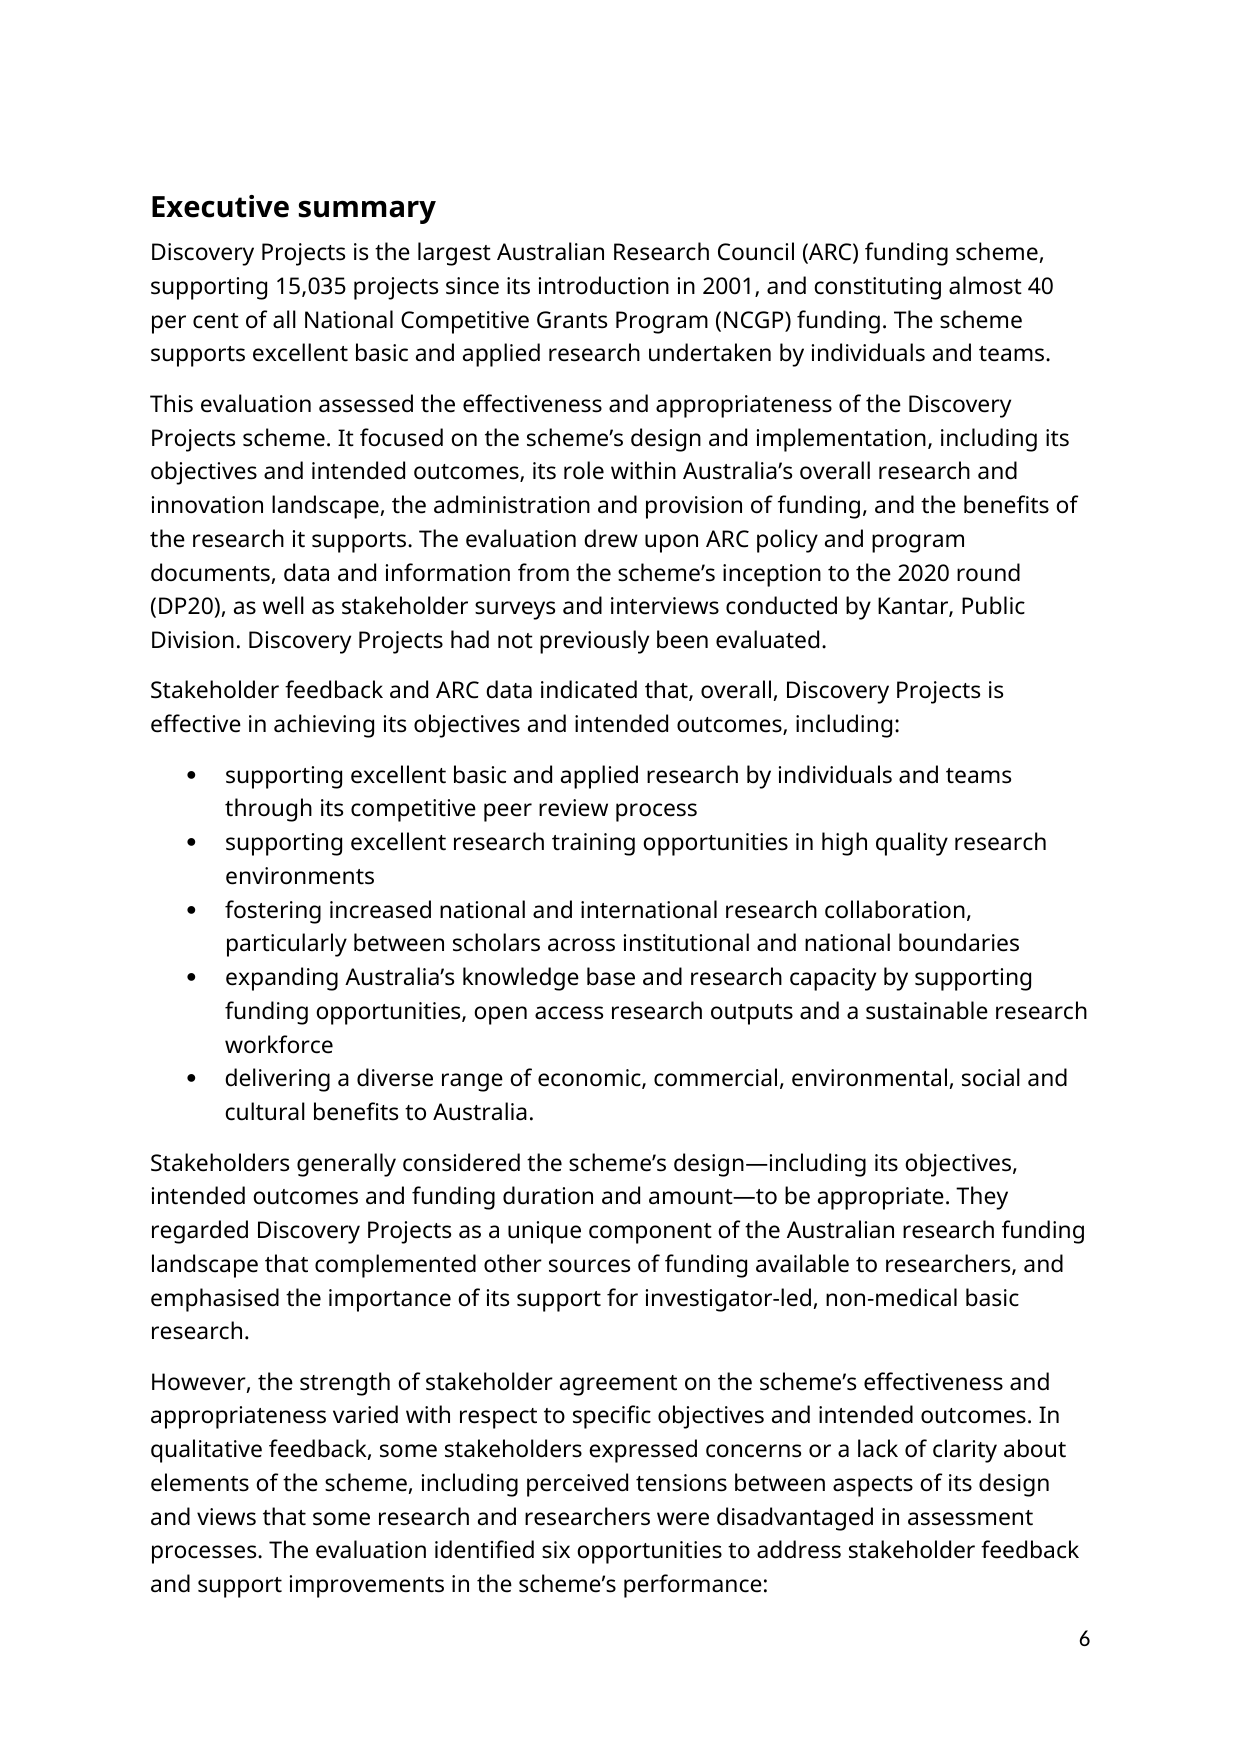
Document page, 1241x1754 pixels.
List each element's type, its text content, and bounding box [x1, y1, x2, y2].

text Stakeholder feedback and ARC data indicated that, overall, Discovery Projects is effective in achieving its objectives and intended outcomes, including: [150, 674, 1090, 739]
list delivering a diverse range of economic, commercial, environmental, social and cultural benefits to Australia. [187, 1062, 1090, 1127]
text This evaluation assessed the effectiveness and appropriateness of the Discovery Projects scheme. It focused on the scheme’s design and implementation, including its objectives and intended outcomes, its role within Australia’s overall research and innovation landscape, the administration and provision of funding, and the benefits of the research it supports. The evaluation drew upon ARC policy and program documents, data and information from the scheme’s inception to the 2020 round (DP20), as well as stakeholder surveys and interviews conducted by Kantar, Public Division. Discovery Projects had not previously been evaluated. [150, 388, 1090, 655]
list supporting excellent research training opportunities in high quality research environments [187, 826, 1090, 891]
list expanding Australia’s knowledge base and research capacity by supporting funding opportunities, open access research outputs and a sustainable research workforce [187, 961, 1090, 1060]
subtitle Executive summary [150, 186, 1090, 226]
text Discovery Projects is the largest Australian Research Council (ARC) funding scheme, supporting 15,035 projects since its introduction in 2001, and constituting almost 40 per cent of all National Competitive Grants Program (NCGP) funding. The scheme supports excellent basic and applied research undertaken by individuals and teams. [150, 236, 1090, 369]
list supporting excellent basic and applied research by individuals and teams through its competitive peer review process [187, 759, 1090, 824]
list fostering increased national and international research collaboration, particularly between scholars across institutional and national boundaries [187, 894, 1090, 959]
text However, the strength of stakeholder agreement on the scheme’s effectiveness and appropriateness varied with respect to specific objectives and intended outcomes. In qualitative feedback, some stakeholders expressed concerns or a lack of clarity about elements of the scheme, including perceived tensions between aspects of its design and views that some research and researchers were disadvantaged in assessment processes. The evaluation identified six opportunities to address stakeholder feedback and support improvements in the scheme’s performance: [150, 1366, 1090, 1599]
text Stakeholders generally considered the scheme’s design—including its objectives, intended outcomes and funding duration and amount—to be appropriate. They regarded Discovery Projects as a unique component of the Australian research funding landscape that complemented other sources of funding available to researchers, and emphasised the importance of its support for investigator-led, non-medical basic research. [150, 1147, 1090, 1347]
